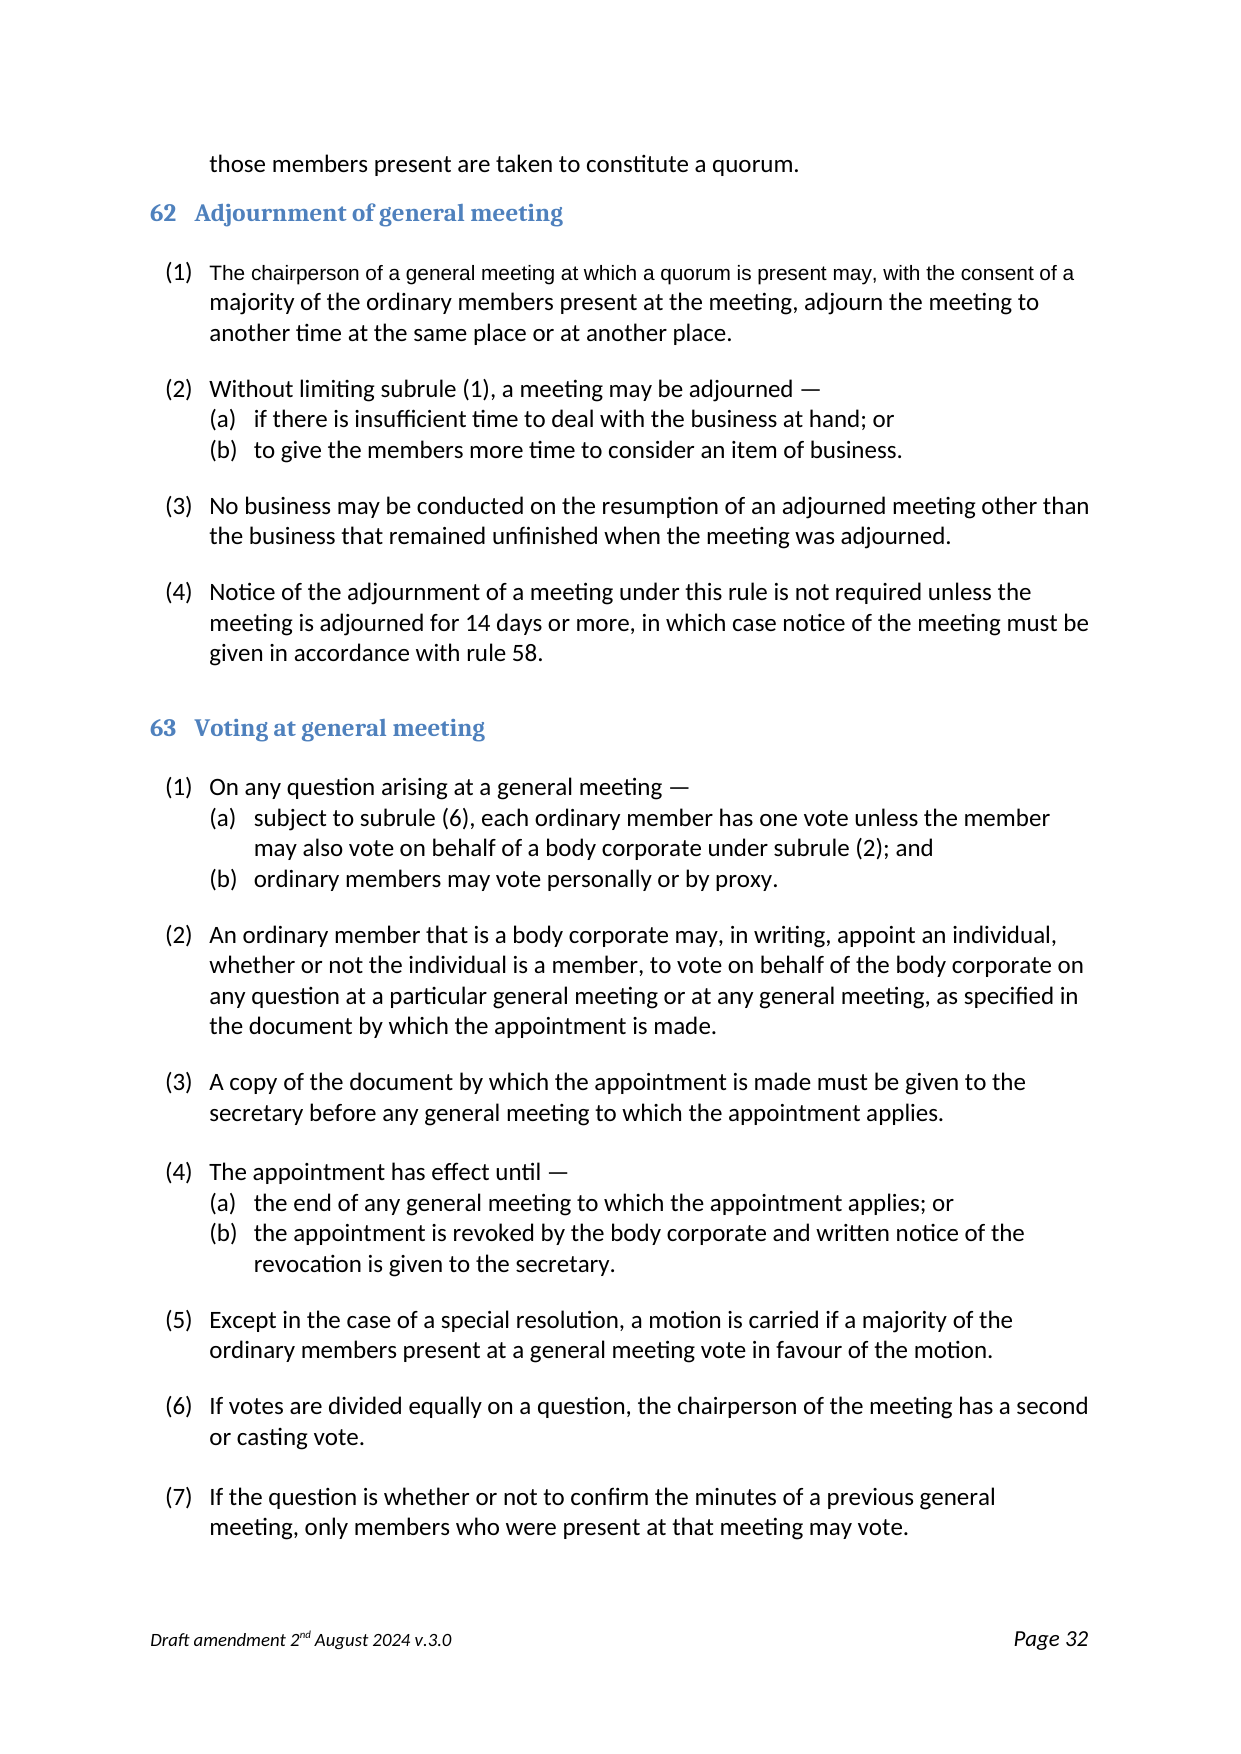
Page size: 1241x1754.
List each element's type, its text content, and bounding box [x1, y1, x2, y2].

list A copy of the document by which the appointment is made must be given to the secretary before any general meeting to which the appointment applies. [165, 1066, 1090, 1127]
list The appointment has effect until — [165, 1156, 1090, 1187]
list Notice of the adjournment of a meeting under this rule is not required unless the meeting is adjourned for 14 days or more, in which case notice of the meeting must be given in accordance with rule 58. [165, 576, 1090, 668]
list ordinary members may vote personally or by proxy. [209, 863, 1090, 893]
list the end of any general meeting to which the appointment applies; or [209, 1187, 1090, 1217]
list subject to subrule (6), each ordinary member has one vote unless the member may also vote on behalf of a body corporate under subrule (2); and [209, 802, 1090, 863]
list No business may be conducted on the resumption of an adjourned meeting other than the business that remained unfinished when the meeting was adjourned. [165, 490, 1090, 551]
list Without limiting subrule (1), a meeting may be adjourned — [165, 373, 1090, 403]
list If votes are divided equally on a question, the chairperson of the meeting has a second or casting vote. [165, 1390, 1090, 1451]
list On any question arising at a general meeting — [165, 771, 1090, 802]
subtitle Adjournment of general meeting [150, 199, 1090, 228]
list the appointment is revoked by the body corporate and written notice of the revocation is given to the secretary. [209, 1217, 1090, 1278]
list If the question is whether or not to confirm the minutes of a previous general meeting, only members who were present at that meeting may vote. [165, 1481, 1090, 1542]
list to give the members more time to consider an item of business. [209, 434, 1090, 464]
list The chairperson of a general meeting at which a quorum is present may, with the consent of a majority of the ordinary members present at the meeting, adjourn the meeting to another time at the same place or at another place. [165, 256, 1090, 348]
text those members present are taken to constitute a quorum. [209, 148, 1090, 178]
list Except in the case of a special resolution, a motion is carried if a majority of the ordinary members present at a general meeting vote in favour of the motion. [165, 1304, 1090, 1365]
list An ordinary member that is a body corporate may, in writing, appoint an individual, whether or not the individual is a member, to vote on behalf of the body corporate on any question at a particular general meeting or at any general meeting, as specified in the document by which the appointment is made. [165, 919, 1090, 1041]
list if there is insufficient time to deal with the business at hand; or [209, 403, 1090, 434]
subtitle Voting at general meeting [150, 714, 1090, 743]
